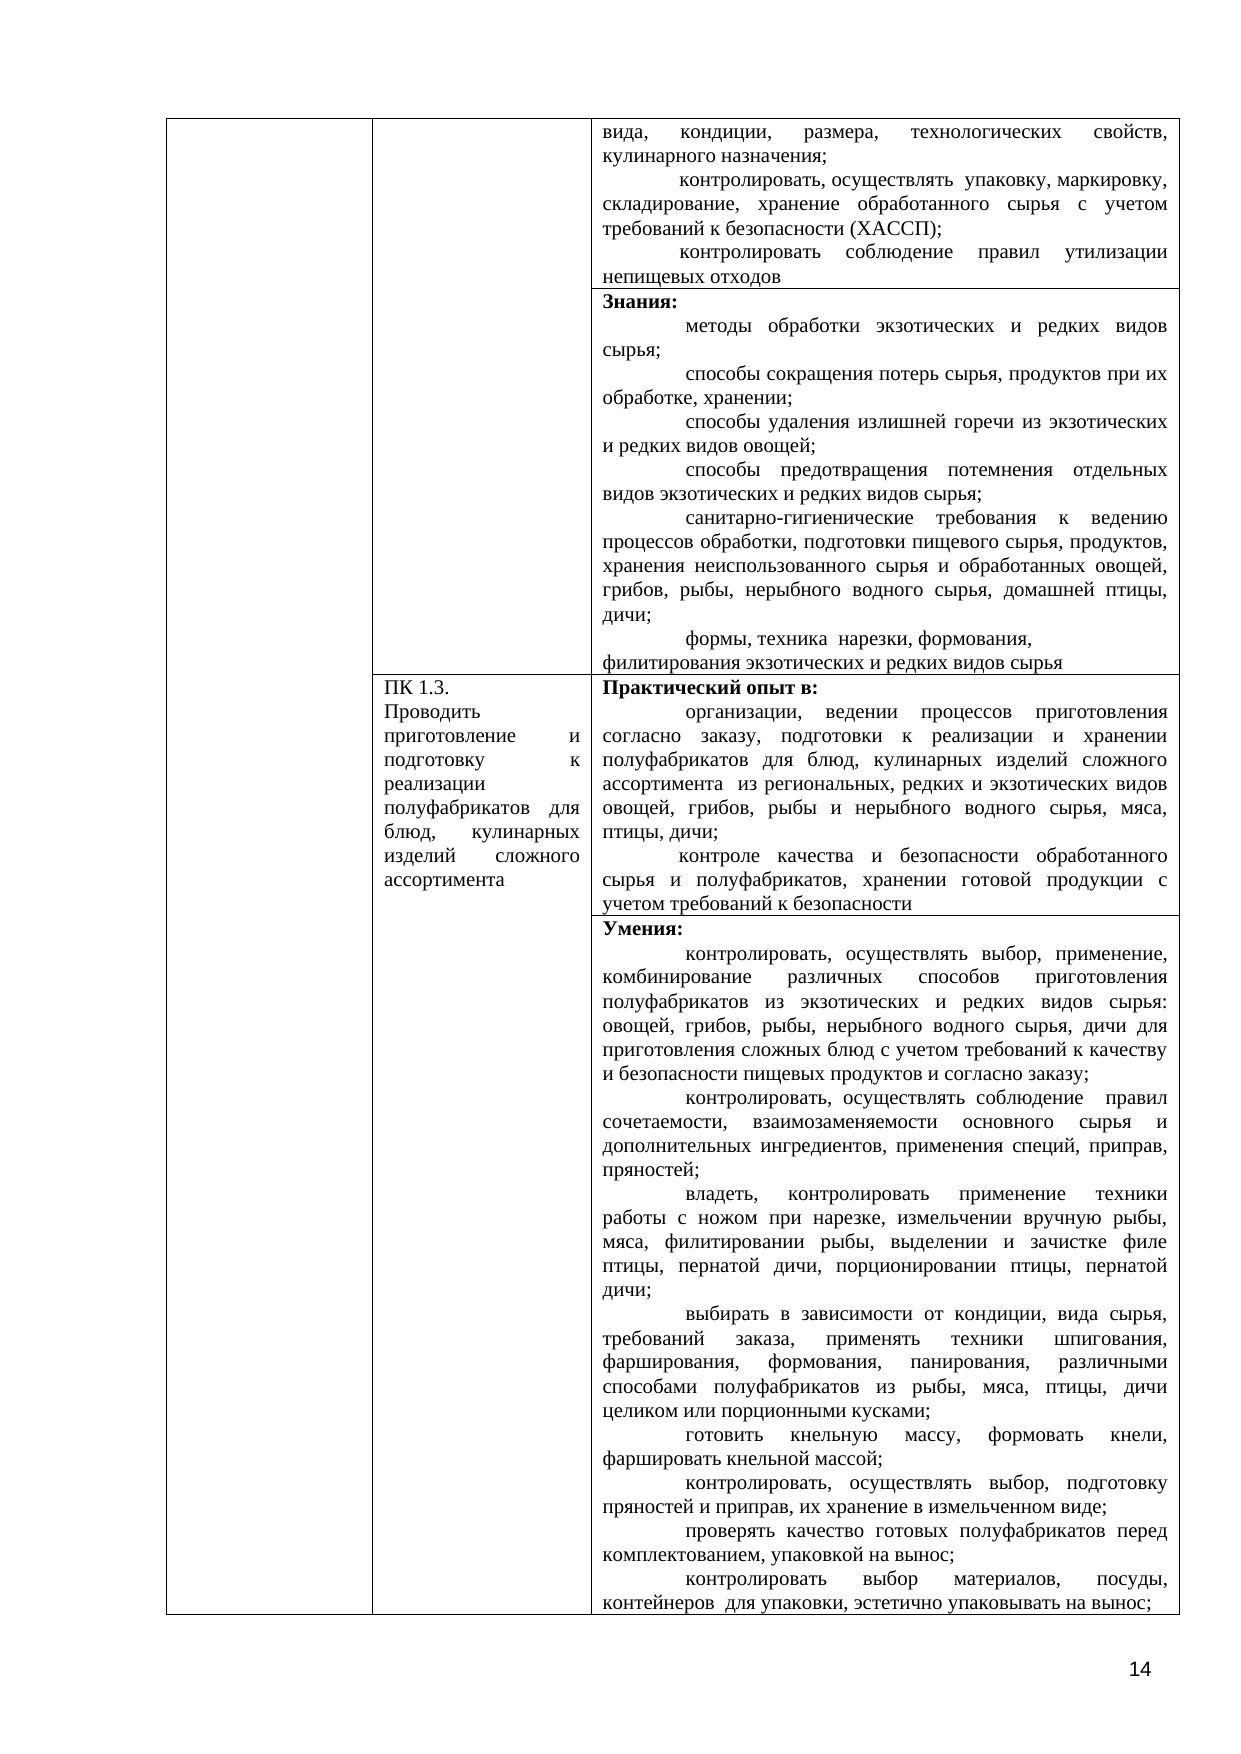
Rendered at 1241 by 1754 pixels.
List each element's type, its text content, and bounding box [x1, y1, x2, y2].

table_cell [592, 119, 1179, 288]
table_cell ПК 1.3. Проводить приготовление и подготовку к реализации полуфабрикатов для блюд, кулинарных изделий сложного ассортимента [373, 675, 591, 1614]
table_cell Знания: методы обработки экзотических и редких видов сырья; способы сокращения потерь сырья, продуктов при их обработке, хранении; способы удаления излишней горечи из экзотических и редких видов овощей; способы предотвращения потемнения отдельных видов экзотических и редких видов сырья; санитарно-гигиенические требования к ведению процессов обработки, подготовки пищевого сырья, продуктов, хранения неиспользованного сырья и обработанных овощей, грибов, рыбы, нерыбного водного сырья, домашней птицы, дичи; формы, техника нарезки, формования, филитирования экзотических и редких видов сырья [592, 289, 1179, 674]
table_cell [592, 916, 1179, 1614]
table_cell Практический опыт в: организации, ведении процессов приготовления согласно заказу, подготовки к реализации и хранении полуфабрикатов для блюд, кулинарных изделий сложного ассортимента из региональных, редких и экзотических видов овощей, грибов, рыбы и нерыбного водного сырья, мяса, птицы, дичи; контроле качества и безопасности обработанного сырья и полуфабрикатов, хранении готовой продукции с учетом требований к безопасности [592, 675, 1179, 915]
